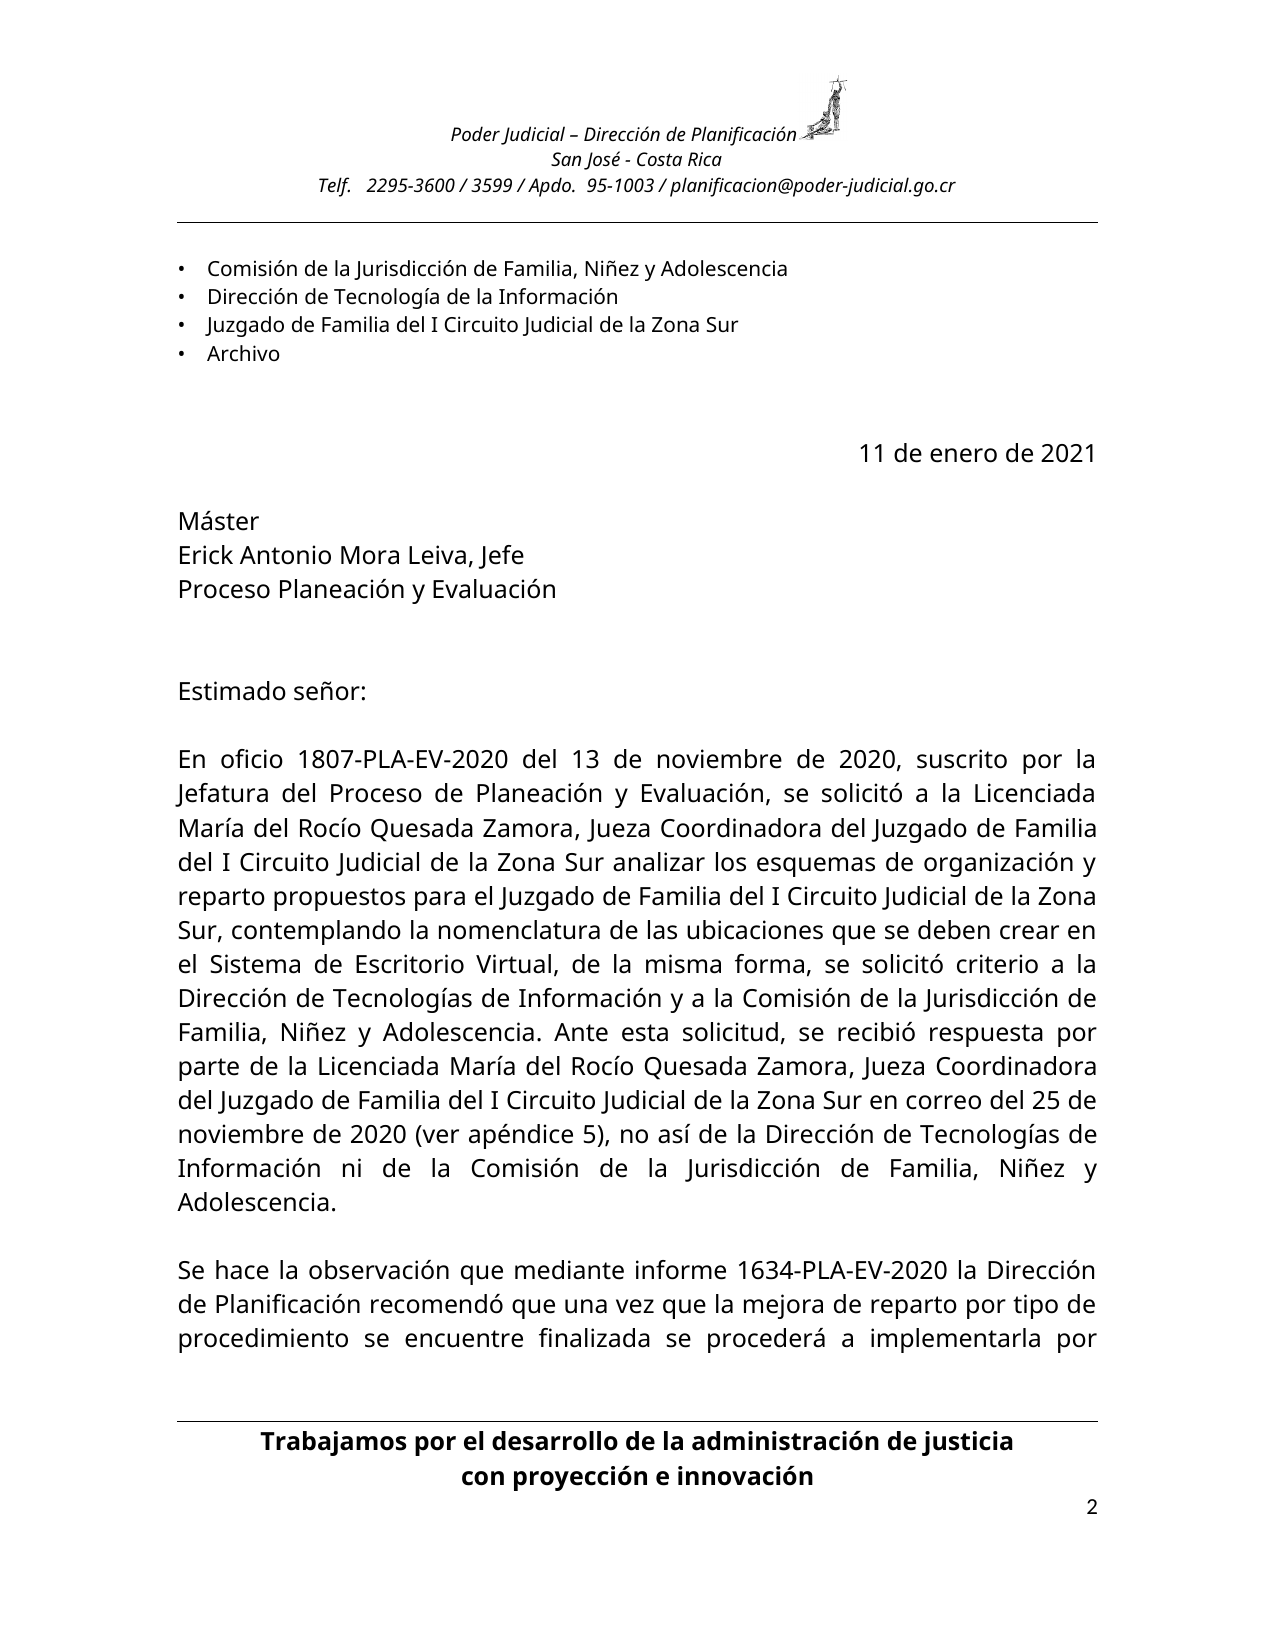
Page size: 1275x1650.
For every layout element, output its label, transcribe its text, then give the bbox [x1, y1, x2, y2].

text Estimado señor: [177, 674, 1098, 708]
text 11 de enero de 2021 [177, 436, 1098, 469]
text Erick Antonio Mora Leiva, Jefe [177, 538, 1098, 572]
list Comisión de la Jurisdicción de Familia, Niñez y Adolescencia [177, 254, 1098, 282]
text Proceso Planeación y Evaluación [177, 572, 1098, 606]
list Archivo [177, 339, 1098, 367]
list Juzgado de Familia del I Circuito Judicial de la Zona Sur [177, 311, 1098, 339]
text Máster [177, 504, 1098, 538]
list Dirección de Tecnología de la Información [177, 282, 1098, 311]
text En oficio 1807-PLA-EV-2020 del 13 de noviembre de 2020, suscrito por la Jefatura del Proceso de Planeación y Evaluación, se solicitó a la Licenciada María del Rocío Quesada Zamora, Jueza Coordinadora del Juzgado de Familia del I Circuito Judicial de la Zona Sur analizar los esquemas de organización y reparto propuestos para el Juzgado de Familia del I Circuito Judicial de la Zona Sur, contemplando la nomenclatura de las ubicaciones que se deben crear en el Sistema de Escritorio Virtual, de la misma forma, se solicitó criterio a la Dirección de Tecnologías de Información y a la Comisión de la Jurisdicción de Familia, Niñez y Adolescencia. Ante esta solicitud, se recibió respuesta por parte de la Licenciada María del Rocío Quesada Zamora, Jueza Coordinadora del Juzgado de Familia del I Circuito Judicial de la Zona Sur en correo del 25 de noviembre de 2020 (ver apéndice 5), no así de la Dirección de Tecnologías de Información ni de la Comisión de la Jurisdicción de Familia, Niñez y Adolescencia. [177, 742, 1098, 1219]
picture [797, 73, 849, 141]
